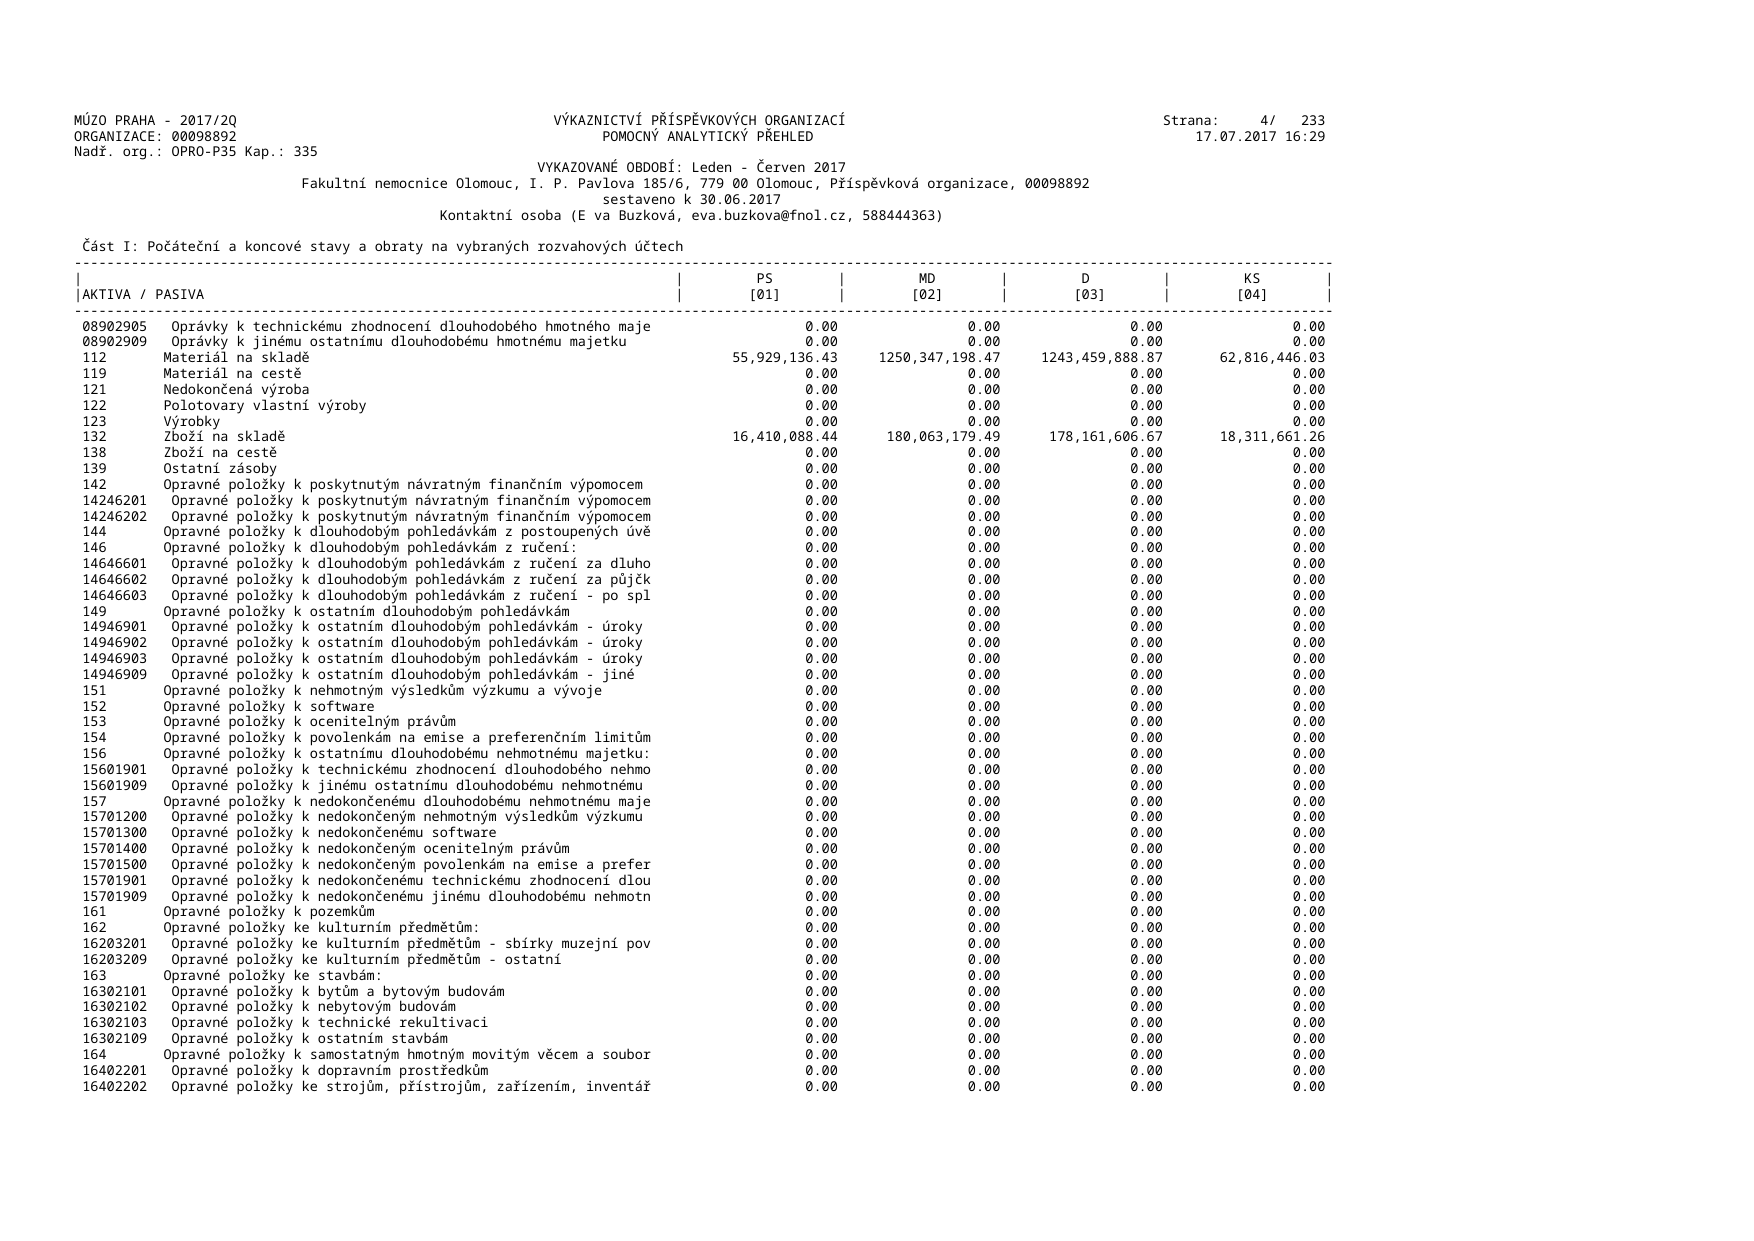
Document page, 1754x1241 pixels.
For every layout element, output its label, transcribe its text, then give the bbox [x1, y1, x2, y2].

text 119 Materiál na cestě 0.00 0.00 0.00 0.00 [74, 366, 1689, 382]
text 121 Nedokončená výroba 0.00 0.00 0.00 0.00 [74, 382, 1689, 397]
text 151 Opravné položky k nehmotným výsledkům výzkumu a vývoje 0.00 0.00 0.00 0.00 [74, 682, 1689, 698]
text Nadř. org.: OPRO-P35 Kap.: 335 [74, 144, 1689, 160]
text 08902905 Oprávky k technickému zhodnocení dlouhodobého hmotného maje 0.00 0.00 0.00 0.00 [74, 318, 1689, 334]
text 112 Materiál na skladě 55,929,136.43 1250,347,198.47 1243,459,888.87 62,816,446.03 [74, 350, 1689, 366]
text 144 Opravné položky k dlouhodobým pohledávkám z postoupených úvě 0.00 0.00 0.00 0.00 [74, 524, 1689, 540]
text 123 Výrobky 0.00 0.00 0.00 0.00 [74, 413, 1689, 429]
text 15701300 Opravné položky k nedokončenému software 0.00 0.00 0.00 0.00 [74, 825, 1689, 841]
text 132 Zboží na skladě 16,410,088.44 180,063,179.49 178,161,606.67 18,311,661.26 [74, 429, 1689, 445]
text 15701901 Opravné položky k nedokončenému technickému zhodnocení dlou 0.00 0.00 0.00 0.00 [74, 872, 1689, 888]
text 122 Polotovary vlastní výroby 0.00 0.00 0.00 0.00 [74, 397, 1689, 413]
text 149 Opravné položky k ostatním dlouhodobým pohledávkám 0.00 0.00 0.00 0.00 [74, 603, 1689, 619]
text 164 Opravné položky k samostatným hmotným movitým věcem a soubor 0.00 0.00 0.00 0.00 [74, 1047, 1689, 1062]
text 157 Opravné položky k nedokončenému dlouhodobému nehmotnému maje 0.00 0.00 0.00 0.00 [74, 793, 1689, 809]
text 156 Opravné položky k ostatnímu dlouhodobému nehmotnému majetku: 0.00 0.00 0.00 0.00 [74, 746, 1689, 762]
text Kontaktní osoba (E va Buzková, eva.buzkova@fnol.cz, 588444363) [74, 207, 1689, 223]
text 16402202 Opravné položky ke strojům, přístrojům, zařízením, inventář 0.00 0.00 0.00 0.00 [74, 1078, 1689, 1094]
text 16302101 Opravné položky k bytům a bytovým budovám 0.00 0.00 0.00 0.00 [74, 983, 1689, 999]
text 14646602 Opravné položky k dlouhodobým pohledávkám z ručení za půjčk 0.00 0.00 0.00 0.00 [74, 572, 1689, 587]
text VYKAZOVANÉ OBDOBÍ: Leden - Červen 2017 [74, 160, 1689, 176]
text 142 Opravné položky k poskytnutým návratným finančním výpomocem 0.00 0.00 0.00 0.00 [74, 477, 1689, 492]
text MÚZO PRAHA - 2017/2Q VÝKAZNICTVÍ PŘÍSPĚVKOVÝCH ORGANIZACÍ Strana: 4/ 233 [74, 112, 1689, 128]
text ----------------------------------------------------------------------------------------------------------------------------------------------------------- [74, 255, 1689, 271]
text 154 Opravné položky k povolenkám na emise a preferenčním limitům 0.00 0.00 0.00 0.00 [74, 730, 1689, 746]
text 15701500 Opravné položky k nedokončeným povolenkám na emise a prefer 0.00 0.00 0.00 0.00 [74, 857, 1689, 872]
text 15701909 Opravné položky k nedokončenému jinému dlouhodobému nehmotn 0.00 0.00 0.00 0.00 [74, 888, 1689, 904]
text 162 Opravné položky ke kulturním předmětům: 0.00 0.00 0.00 0.00 [74, 920, 1689, 936]
text 146 Opravné položky k dlouhodobým pohledávkám z ručení: 0.00 0.00 0.00 0.00 [74, 540, 1689, 556]
text 08902909 Oprávky k jinému ostatnímu dlouhodobému hmotnému majetku 0.00 0.00 0.00 0.00 [74, 334, 1689, 350]
text 16302103 Opravné položky k technické rekultivaci 0.00 0.00 0.00 0.00 [74, 1015, 1689, 1031]
text ----------------------------------------------------------------------------------------------------------------------------------------------------------- [74, 302, 1689, 318]
text Část I: Počáteční a koncové stavy a obraty na vybraných rozvahových účtech [74, 239, 1689, 255]
text 16302109 Opravné položky k ostatním stavbám 0.00 0.00 0.00 0.00 [74, 1031, 1689, 1047]
text 139 Ostatní zásoby 0.00 0.00 0.00 0.00 [74, 461, 1689, 477]
text 15601901 Opravné položky k technickému zhodnocení dlouhodobého nehmo 0.00 0.00 0.00 0.00 [74, 762, 1689, 777]
text 14946909 Opravné položky k ostatním dlouhodobým pohledávkám - jiné 0.00 0.00 0.00 0.00 [74, 667, 1689, 682]
text 15701400 Opravné položky k nedokončeným ocenitelným právům 0.00 0.00 0.00 0.00 [74, 841, 1689, 857]
text 163 Opravné položky ke stavbám: 0.00 0.00 0.00 0.00 [74, 967, 1689, 983]
text | | PS | MD | D | KS | [74, 271, 1689, 287]
text 16302102 Opravné položky k nebytovým budovám 0.00 0.00 0.00 0.00 [74, 999, 1689, 1015]
text 14646603 Opravné položky k dlouhodobým pohledávkám z ručení - po spl 0.00 0.00 0.00 0.00 [74, 587, 1689, 603]
text 15701200 Opravné položky k nedokončeným nehmotným výsledkům výzkumu 0.00 0.00 0.00 0.00 [74, 809, 1689, 825]
text sestaveno k 30.06.2017 [74, 192, 1689, 207]
text 14946901 Opravné položky k ostatním dlouhodobým pohledávkám - úroky 0.00 0.00 0.00 0.00 [74, 619, 1689, 635]
text Fakultní nemocnice Olomouc, I. P. Pavlova 185/6, 779 00 Olomouc, Příspěvková organizace, 00098892 [74, 176, 1689, 192]
text 161 Opravné položky k pozemkům 0.00 0.00 0.00 0.00 [74, 904, 1689, 920]
text ORGANIZACE: 00098892 POMOCNÝ ANALYTICKÝ PŘEHLED 17.07.2017 16:29 [74, 128, 1689, 144]
text 16203201 Opravné položky ke kulturním předmětům - sbírky muzejní pov 0.00 0.00 0.00 0.00 [74, 936, 1689, 952]
text 14246202 Opravné položky k poskytnutým návratným finančním výpomocem 0.00 0.00 0.00 0.00 [74, 508, 1689, 524]
text 15601909 Opravné položky k jinému ostatnímu dlouhodobému nehmotnému 0.00 0.00 0.00 0.00 [74, 777, 1689, 793]
text 14246201 Opravné položky k poskytnutým návratným finančním výpomocem 0.00 0.00 0.00 0.00 [74, 492, 1689, 508]
text 16203209 Opravné položky ke kulturním předmětům - ostatní 0.00 0.00 0.00 0.00 [74, 952, 1689, 967]
text 14946903 Opravné položky k ostatním dlouhodobým pohledávkám - úroky 0.00 0.00 0.00 0.00 [74, 651, 1689, 667]
text 14946902 Opravné položky k ostatním dlouhodobým pohledávkám - úroky 0.00 0.00 0.00 0.00 [74, 635, 1689, 651]
text |AKTIVA / PASIVA | [01] | [02] | [03] | [04] | [74, 287, 1689, 302]
text 138 Zboží na cestě 0.00 0.00 0.00 0.00 [74, 445, 1689, 461]
text 153 Opravné položky k ocenitelným právům 0.00 0.00 0.00 0.00 [74, 714, 1689, 730]
text 16402201 Opravné položky k dopravním prostředkům 0.00 0.00 0.00 0.00 [74, 1062, 1689, 1078]
text 14646601 Opravné položky k dlouhodobým pohledávkám z ručení za dluho 0.00 0.00 0.00 0.00 [74, 556, 1689, 572]
text 152 Opravné položky k software 0.00 0.00 0.00 0.00 [74, 698, 1689, 714]
